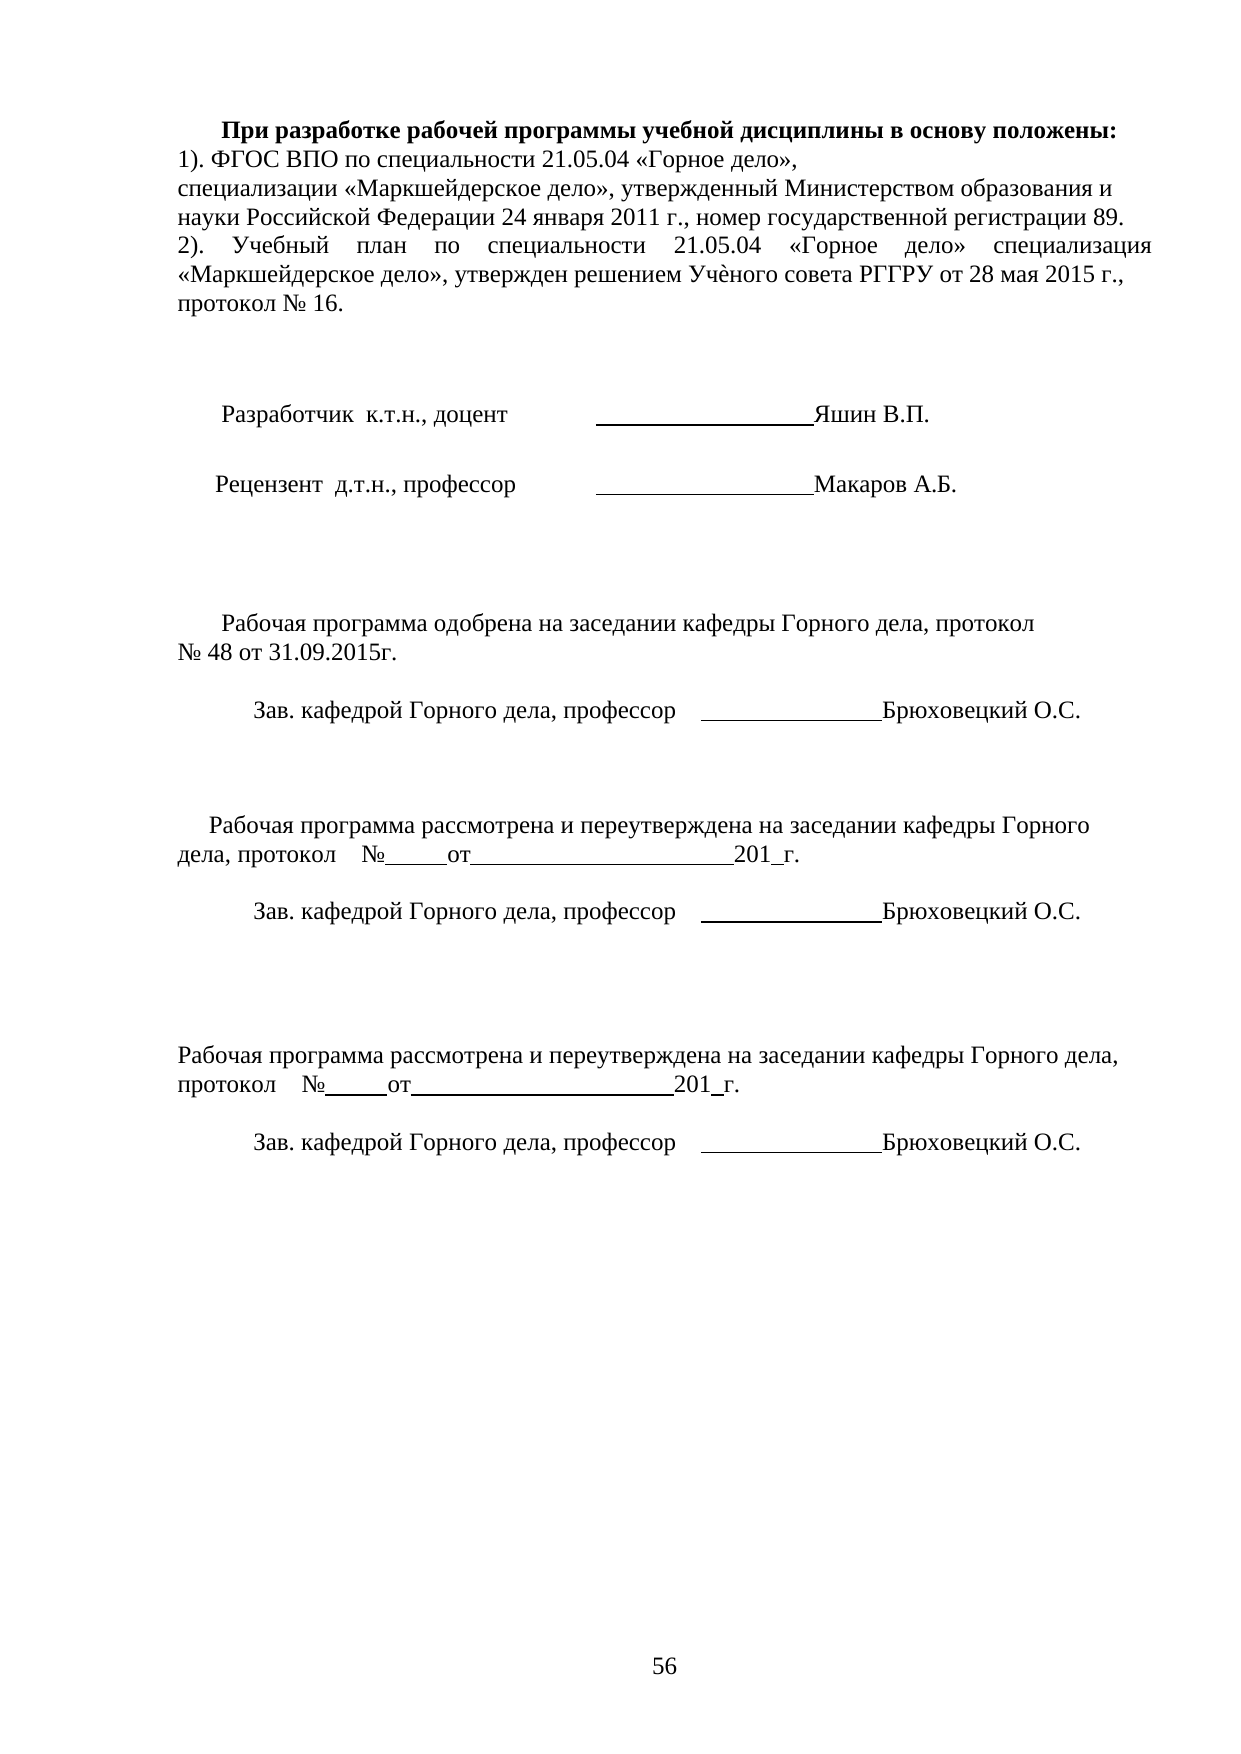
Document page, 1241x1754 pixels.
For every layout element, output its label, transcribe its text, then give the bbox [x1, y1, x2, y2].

text Зав. кафедрой Горного дела, профессор Брюховецкий О.С. [253, 695, 1203, 723]
text Рабочая программа рассмотрена и переутверждена на заседании кафедры Горного дела, протокол № от 201 г. [177, 1040, 1123, 1098]
text специализации «Маркшейдерское дело», утвержденный Министерством образования и науки Российской Федерации 24 января 2011 г., номер государственной регистрации 89. [177, 173, 1150, 230]
text № 48 от 31.09.2015г. [177, 637, 1203, 666]
list Учебный план по специальности 21.05.04 «Горное дело» специализация [177, 230, 1203, 259]
text Зав. кафедрой Горного дела, профессор Брюховецкий О.С. [253, 1127, 1203, 1155]
text Разработчик к.т.н., доцент Яшин В.П. Рецензент д.т.н., профессор Макаров А.Б. [215, 399, 968, 498]
text Рабочая программа рассмотрена и переутверждена на заседании кафедры Горного дела, протокол № от 201 г. [177, 810, 1095, 867]
list ФГОС ВПО по специальности 21.05.04 «Горное дело», [177, 144, 1203, 173]
text Зав. кафедрой Горного дела, профессор Брюховецкий О.С. [253, 896, 1203, 925]
text «Маркшейдерское дело», утвержден решением Учѐного совета РГГРУ от 28 мая 2015 г., протокол № 16. [177, 259, 1150, 317]
subtitle При разработке рабочей программы учебной дисциплины в основу положены: [221, 116, 1203, 144]
text Рабочая программа одобрена на заседании кафедры Горного дела, протокол [221, 608, 1203, 637]
